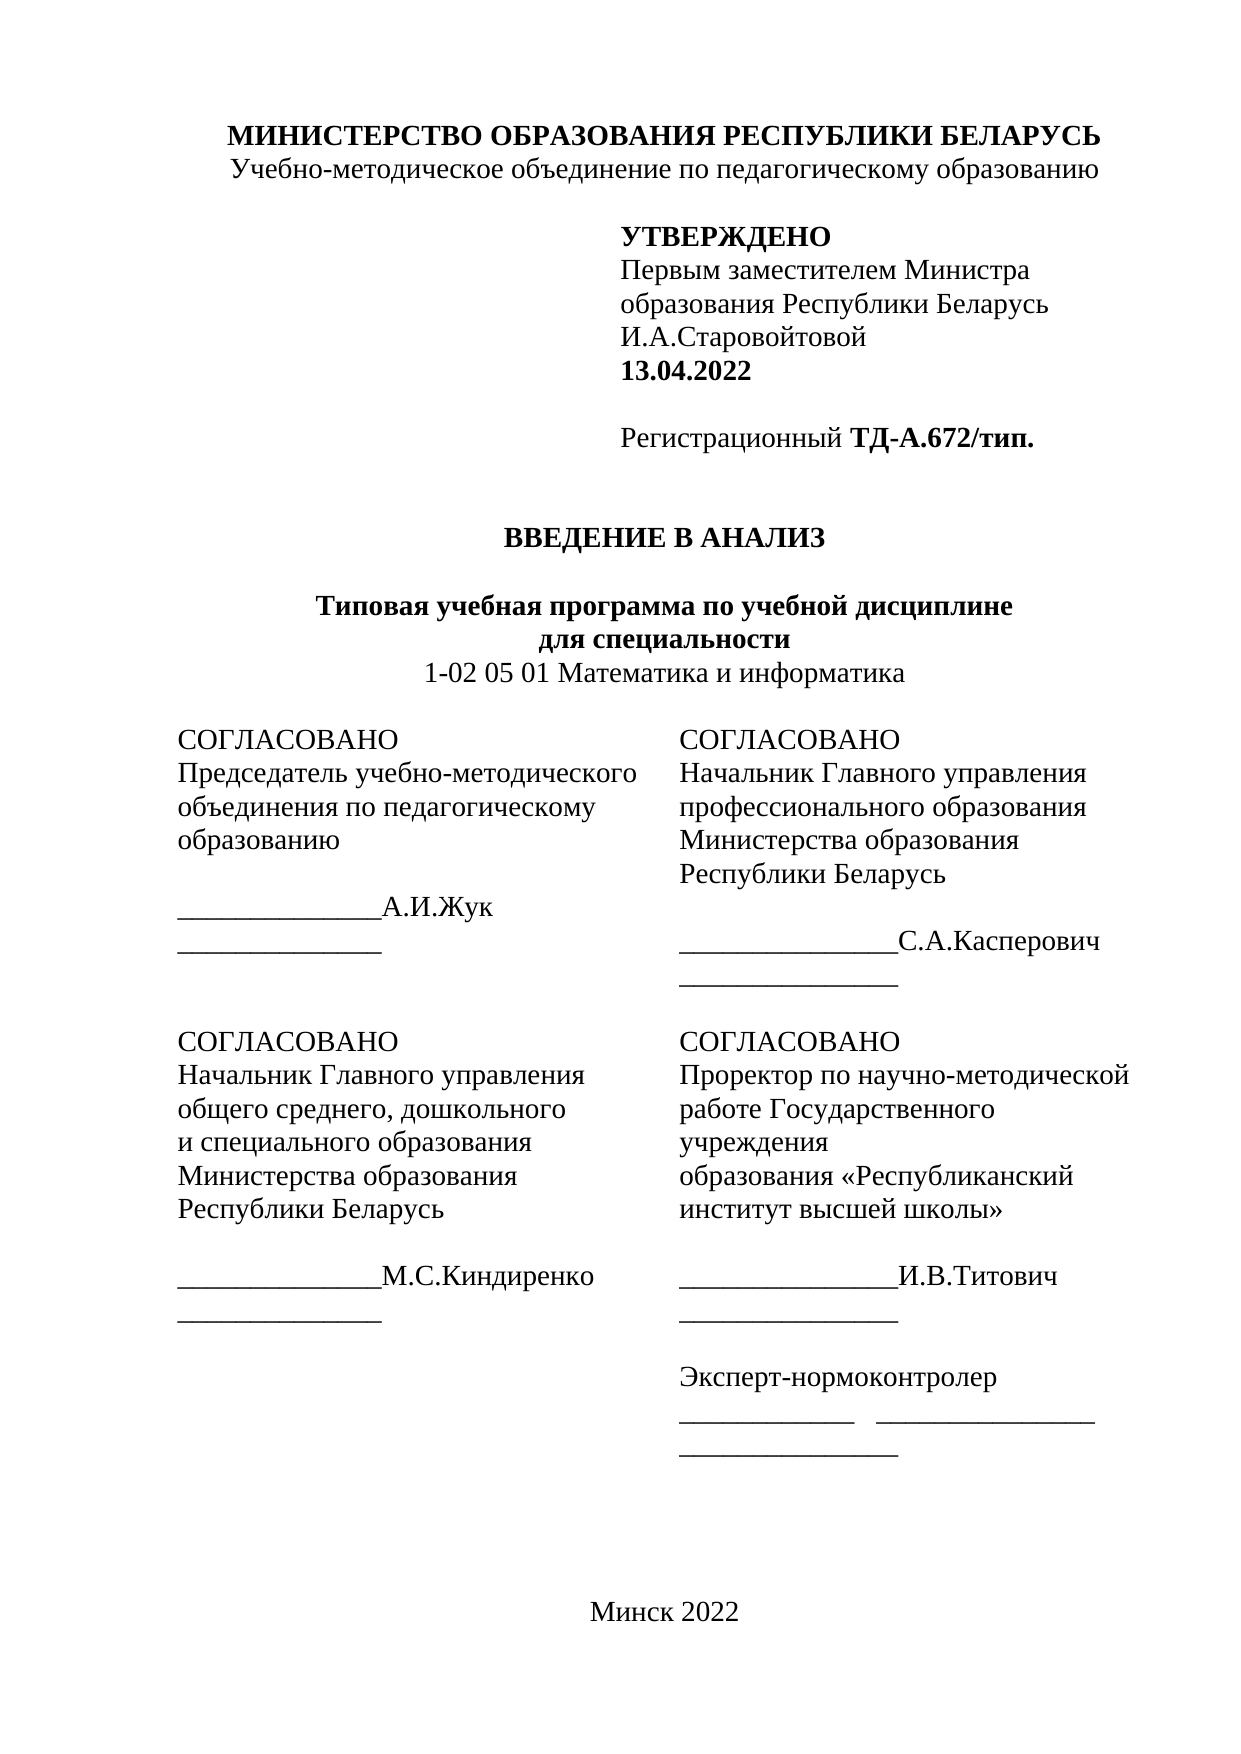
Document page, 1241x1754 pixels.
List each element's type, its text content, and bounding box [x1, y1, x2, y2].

text 13.04.2022 [620, 353, 1152, 386]
text Типовая учебная программа по учебной дисциплине [177, 588, 1152, 621]
text Регистрационный ТД-А.672/тип. [620, 420, 1152, 453]
text И.А.Старовойтовой [620, 319, 1152, 353]
table_header СОГЛАСОВАНО Председатель учебно-методического объединения по педагогическому образованию ______________А.И.Жук ______________ СОГЛАСОВАНО Начальник Главного управления общего среднего, дошкольного и специального образования Министерства образования Республики Беларусь ______________М.С.Киндиренко ______________ [171, 722, 673, 1460]
text Первым заместителем Министра [620, 252, 1152, 286]
text образования Республики Беларусь [620, 286, 1152, 319]
text ВВЕДЕНИЕ В АНАЛИЗ [177, 521, 1152, 554]
text Минск 2022 [177, 1594, 1152, 1627]
text Учебно-методическое объединение по педагогическому образованию [177, 152, 1152, 185]
text 1-02 05 01 Математика и информатика [177, 655, 1152, 688]
text для специальности [177, 621, 1152, 655]
table_header СОГЛАСОВАНО Начальник Главного управления профессионального образования Министерства образования Республики Беларусь _______________С.А.Касперович _______________ СОГЛАСОВАНО Проректор по научно-методической работе Государственного учреждения образования «Республиканский институт высшей школы» _______________И.В.Титович _______________ Эксперт-нормоконтролер ____________ _______________ _______________ [673, 722, 1146, 1460]
text МИНИСТЕРСТВО ОБРАЗОВАНИЯ РЕСПУБЛИКИ БЕЛАРУСЬ [177, 118, 1152, 152]
text УТВЕРЖДЕНО [620, 219, 1152, 252]
